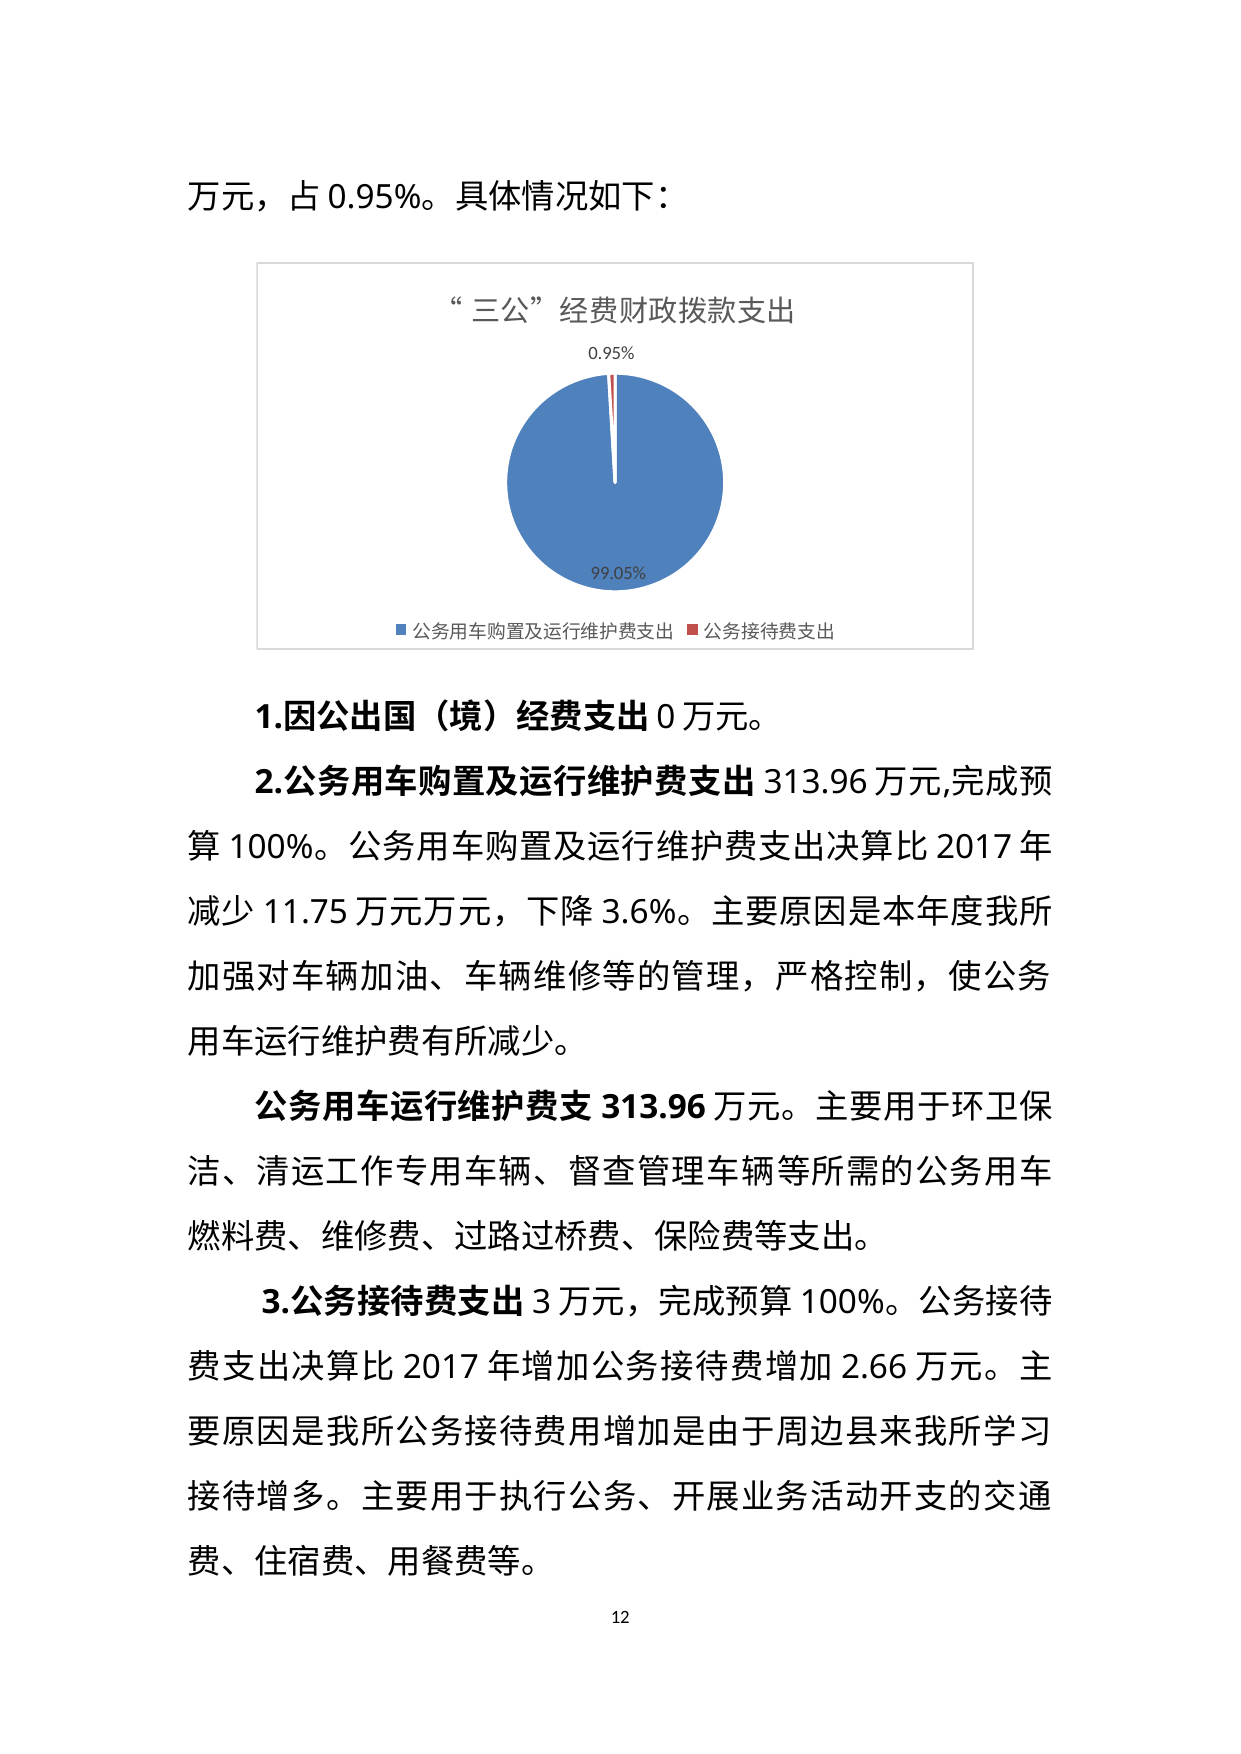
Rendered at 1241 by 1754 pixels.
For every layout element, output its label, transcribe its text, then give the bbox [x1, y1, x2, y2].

text 公务用车运行维护费支313.96万元。主要用于环卫保洁、清运工作专用车辆、督查管理车辆等所需的公务用车燃料费、维修费、过路过桥费、保险费等支出。 [187, 1072, 1053, 1267]
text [187, 162, 1053, 227]
text 2.公务用车购置及运行维护费支出313.96万元,完成预算100%。公务用车购置及运行维护费支出决算比2017年减少11.75万元万元，下降3.6%。主要原因是本年度我所加强对车辆加油、车辆维修等的管理，严格控制，使公务用车运行维护费有所减少。 [187, 747, 1053, 1072]
text 1.因公出国（境）经费支出0万元。 [187, 682, 1053, 747]
text 3.公务接待费支出3万元，完成预算100%。公务接待费支出决算比2017年增加公务接待费增加2.66万元。主要原因是我所公务接待费用增加是由于周边县来我所学习接待增多。主要用于执行公务、开展业务活动开支的交通费、住宿费、用餐费等。 [187, 1267, 1053, 1592]
